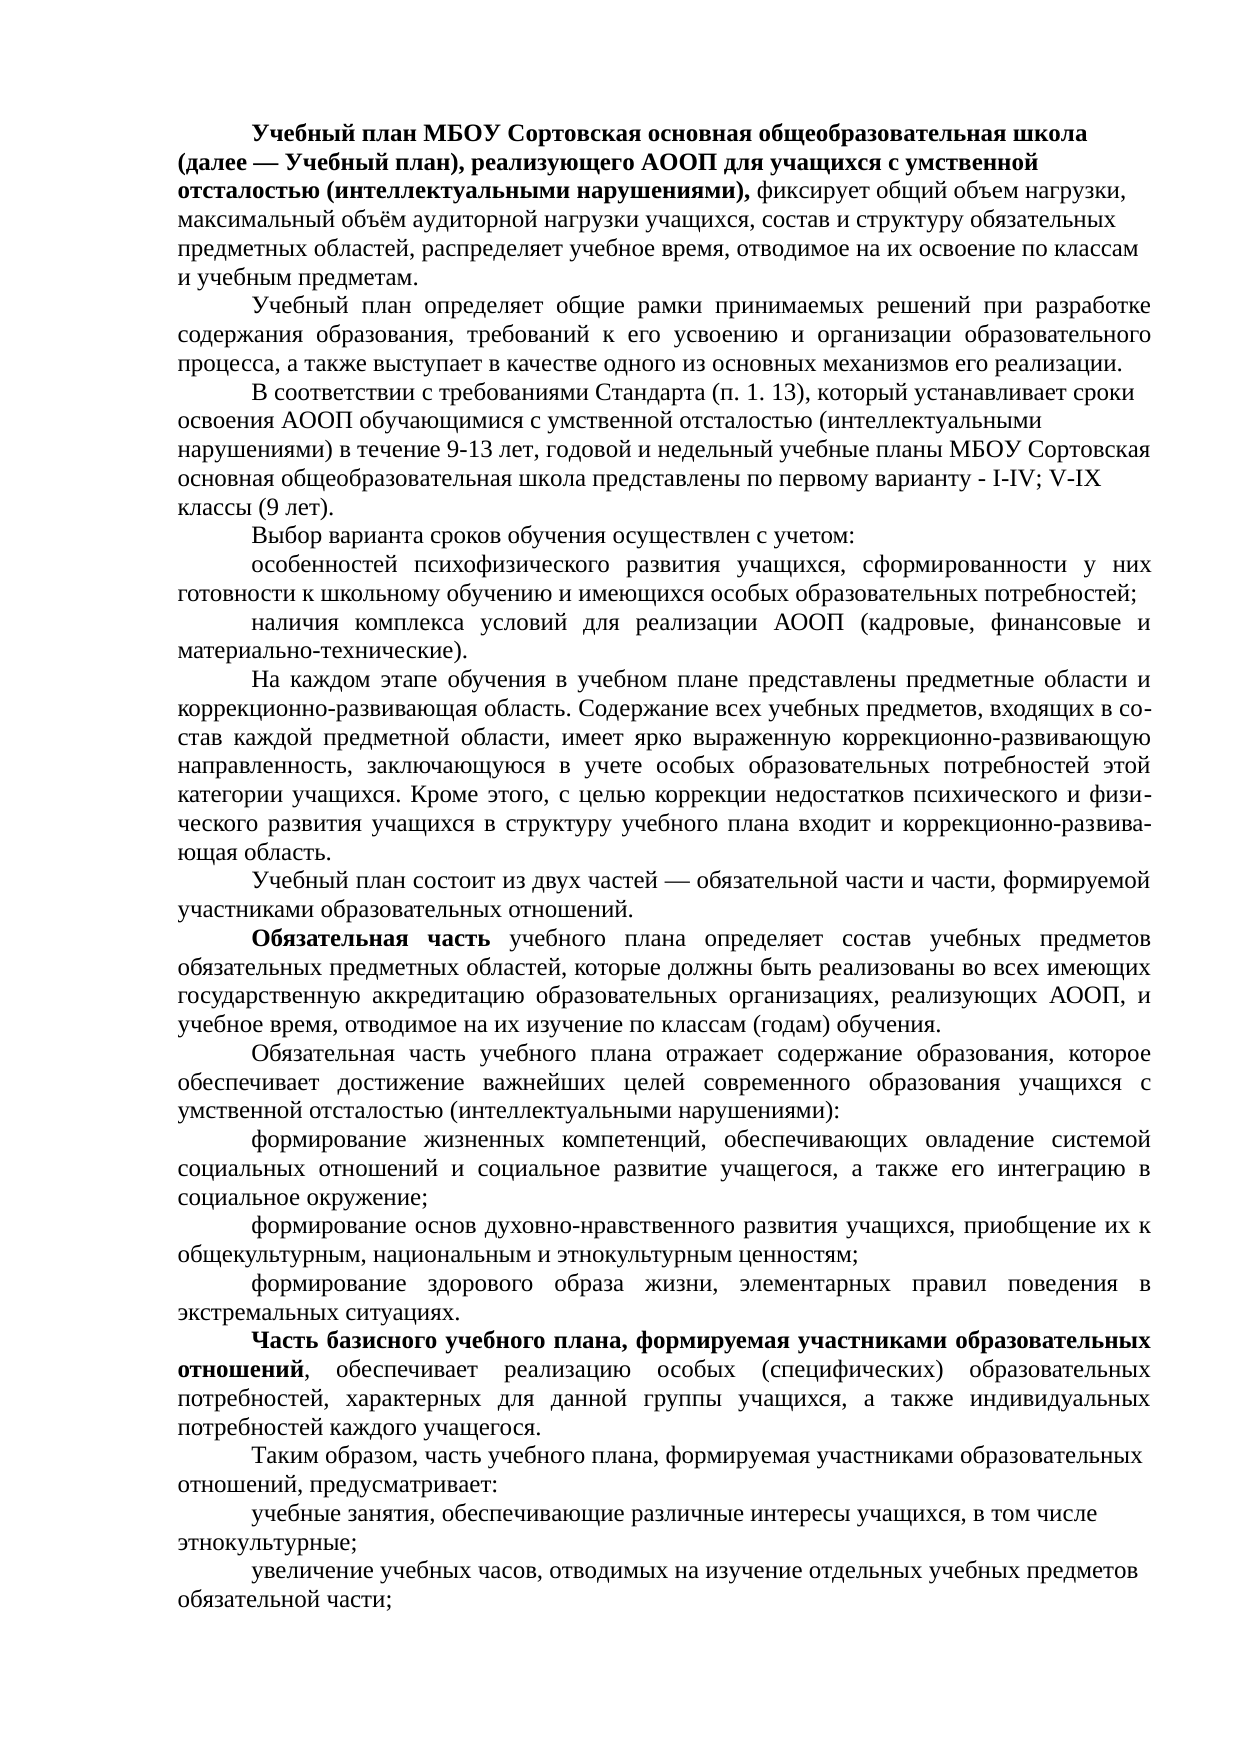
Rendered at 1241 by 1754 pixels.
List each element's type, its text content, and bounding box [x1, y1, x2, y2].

text Таким образом, часть учебного плана, формируемая участниками образовательных отношений, предусматривает: [177, 1441, 1152, 1498]
text формирование здорового образа жизни, элементарных правил поведения в экстремальных ситуациях. [177, 1268, 1152, 1326]
text На каждом этапе обучения в учебном плане представлены предметные области и коррекционно-развивающая область. Содержание всех учебных предметов, входящих в состав каждой предметной области, имеет ярко выраженную коррекционно-развивающую направленность, заключающуюся в учете особых образовательных потребностей этой категории учащихся. Кроме этого, с целью коррекции недостатков психического и физического развития учащихся в структуру учебного плана входит и коррекционно-развивающая область. [177, 664, 1152, 866]
text наличия комплекса условий для реализации АООП (кадровые, финансовые и материально-технические). [177, 607, 1152, 664]
text увеличение учебных часов, отводимых на изучение отдельных учебных предметов обязательной части; [177, 1556, 1152, 1613]
text Учебный план определяет общие рамки принимаемых решений при разработке содержания образования, требований к его усвоению и организации образовательного процесса, а также выступает в качестве одного из основных механизмов его реализации. [177, 291, 1152, 377]
text Обязательная часть учебного плана определяет состав учебных предметов обязательных предметных областей, которые должны быть реализованы во всех имеющих государственную аккредитацию образовательных организациях, реализующих АООП, и учебное время, отводимое на их изучение по классам (годам) обучения. [177, 923, 1152, 1038]
text учебные занятия, обеспечивающие различные интересы учащихся, в том числе этнокультурные; [177, 1498, 1152, 1556]
text формирование жизненных компетенций, обеспечивающих овладение системой социальных отношений и социальное развитие учащегося, а также его интеграцию в социальное окружение; [177, 1124, 1152, 1211]
text В соответствии с требованиями Стандарта (п. 1. 13), который устанавливает сроки освоения АООП обучающимися с умственной отсталостью (интеллектуальными нарушениями) в течение 9-13 лет, годовой и недельный учебные планы МБОУ Сортовская основная общеобразовательная школа представлены по первому варианту - I-IV; V-IX классы (9 лет). [177, 377, 1152, 521]
text формирование основ духовно-нравственного развития учащихся, приобщение их к общекультурным, национальным и этнокультурным ценностям; [177, 1211, 1152, 1268]
text особенностей психофизического развития учащихся, сформированности у них готовности к школьному обучению и имеющихся особых образовательных потребностей; [177, 549, 1152, 607]
text Учебный план состоит из двух частей — обязательной части и части, формируемой участниками образовательных отношений. [177, 866, 1152, 923]
text Учебный план МБОУ Сортовская основная общеобразовательная школа (далее ― Учебный план), реализующего АООП для учащихся с умственной отсталостью (интеллектуальными нарушениями), фиксирует общий объем нагрузки, максимальный объём аудиторной нагрузки учащихся, состав и структуру обязательных предметных областей, распределяет учебное время, отводимое на их освоение по классам и учебным предметам. [177, 118, 1152, 291]
text Часть базисного учебного плана, формируемая участниками образовательных отношений, обеспечивает реализацию особых (специфических) образовательных потребностей, характерных для данной группы учащихся, а также индивидуальных потребностей каждого учащегося. [177, 1326, 1152, 1441]
text Обязательная часть учебного плана отражает содержание образования, которое обеспечивает достижение важнейших целей современного образования учащихся с умственной отсталостью (интеллектуальными нарушениями): [177, 1038, 1152, 1124]
text Выбор варианта сроков обучения осуществлен с учетом: [177, 521, 1152, 549]
